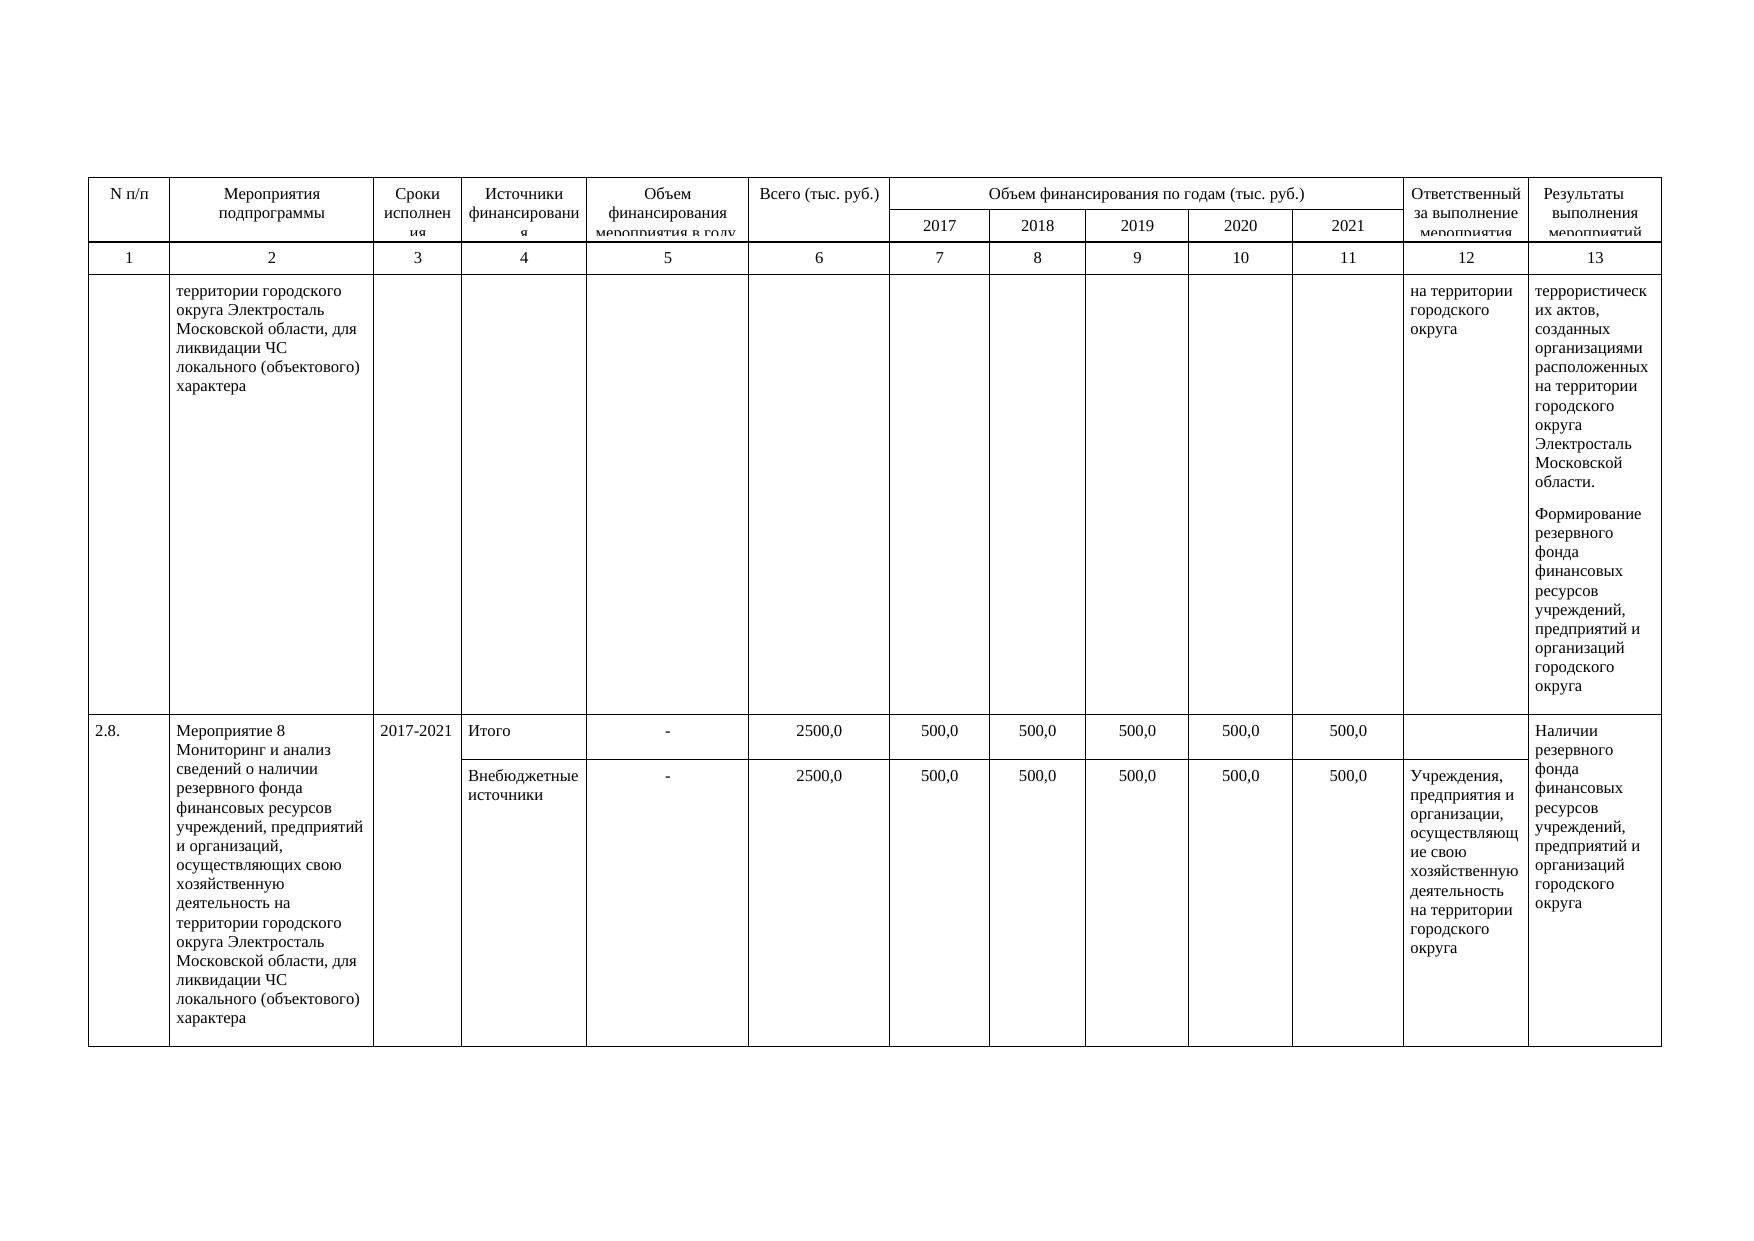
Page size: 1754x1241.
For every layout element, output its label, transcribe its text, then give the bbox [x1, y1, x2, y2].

table_cell 2018 [990, 210, 1085, 241]
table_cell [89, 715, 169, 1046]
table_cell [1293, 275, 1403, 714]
table_cell 8 [990, 243, 1085, 273]
table_cell 2017 [890, 210, 989, 241]
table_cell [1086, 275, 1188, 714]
table_cell 11 [1293, 243, 1403, 273]
table_cell 9 [1086, 243, 1188, 273]
table_header Объем финансирования по годам (тыс. руб.) [890, 178, 1403, 209]
table_cell 1 [89, 243, 169, 273]
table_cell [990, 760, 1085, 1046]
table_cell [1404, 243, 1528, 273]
table_cell 4 [462, 243, 586, 273]
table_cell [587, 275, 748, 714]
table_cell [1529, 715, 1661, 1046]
table_cell 2 [170, 243, 373, 273]
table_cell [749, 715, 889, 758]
table_header Объем финансирования мероприятия в году, предшествующему году реализации программы (тыс. руб.) [587, 178, 748, 241]
table_header Сроки исполнения мероприятий [374, 178, 461, 241]
table_cell 3 [374, 243, 461, 273]
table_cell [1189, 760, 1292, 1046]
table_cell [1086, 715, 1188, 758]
table_cell 5 [587, 243, 748, 273]
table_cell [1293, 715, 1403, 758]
table_header Мероприятия подпрограммы [170, 178, 373, 241]
table_cell 7 [890, 243, 989, 273]
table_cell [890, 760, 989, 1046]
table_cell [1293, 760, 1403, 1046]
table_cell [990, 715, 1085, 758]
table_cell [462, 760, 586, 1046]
table_header Источники финансирования [462, 178, 586, 241]
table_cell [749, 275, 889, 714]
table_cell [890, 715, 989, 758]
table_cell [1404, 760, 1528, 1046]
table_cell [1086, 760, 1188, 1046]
table_header Ответственный за выполнение мероприятия подпрограммы [1404, 178, 1528, 241]
table_cell 2021 [1293, 210, 1403, 241]
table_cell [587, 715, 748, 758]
table_cell 2019 [1086, 210, 1188, 241]
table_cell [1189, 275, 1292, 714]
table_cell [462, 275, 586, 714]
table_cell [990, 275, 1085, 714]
table_header Всего (тыс. руб.) [749, 178, 889, 241]
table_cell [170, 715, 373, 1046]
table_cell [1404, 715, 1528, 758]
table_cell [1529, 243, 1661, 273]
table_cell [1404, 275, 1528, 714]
table_header Результаты выполнения мероприятий подпрограммы [1529, 178, 1661, 241]
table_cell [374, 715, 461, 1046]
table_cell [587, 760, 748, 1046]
table_cell 2020 [1189, 210, 1292, 241]
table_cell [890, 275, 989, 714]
table_cell 6 [749, 243, 889, 273]
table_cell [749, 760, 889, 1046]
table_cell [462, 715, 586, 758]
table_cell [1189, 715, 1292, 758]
table_header N п/п [89, 178, 169, 241]
table_cell 10 [1189, 243, 1292, 273]
